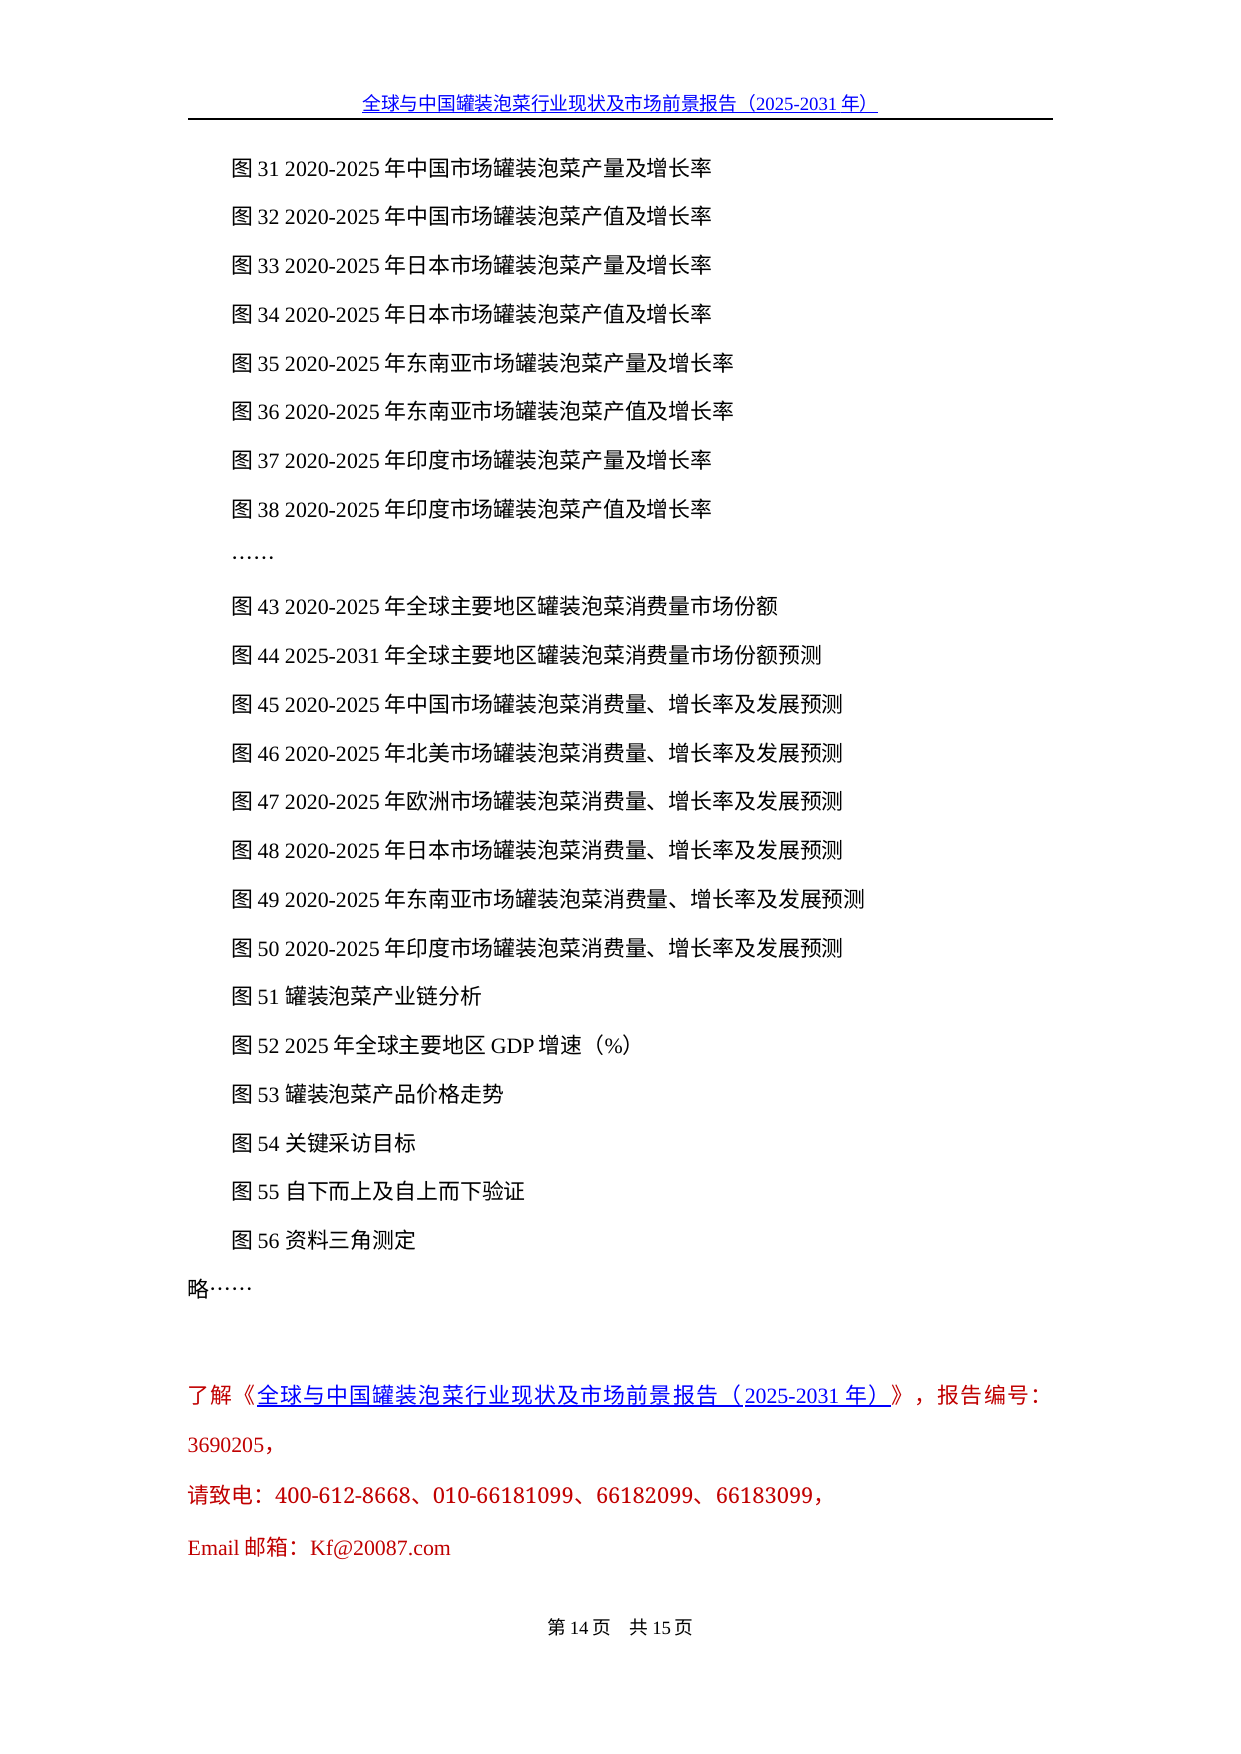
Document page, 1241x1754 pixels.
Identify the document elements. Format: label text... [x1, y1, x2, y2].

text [187, 150, 1053, 1304]
text Email邮箱：Kf@20087.com [187, 1530, 1053, 1562]
text 请致电：400-612-8668、010-66181099、66182099、66183099， [187, 1478, 1053, 1511]
text 了解《全球与中国罐装泡菜行业现状及市场前景报告（2025-2031年）》，报告编号：3690205， [187, 1378, 1053, 1459]
